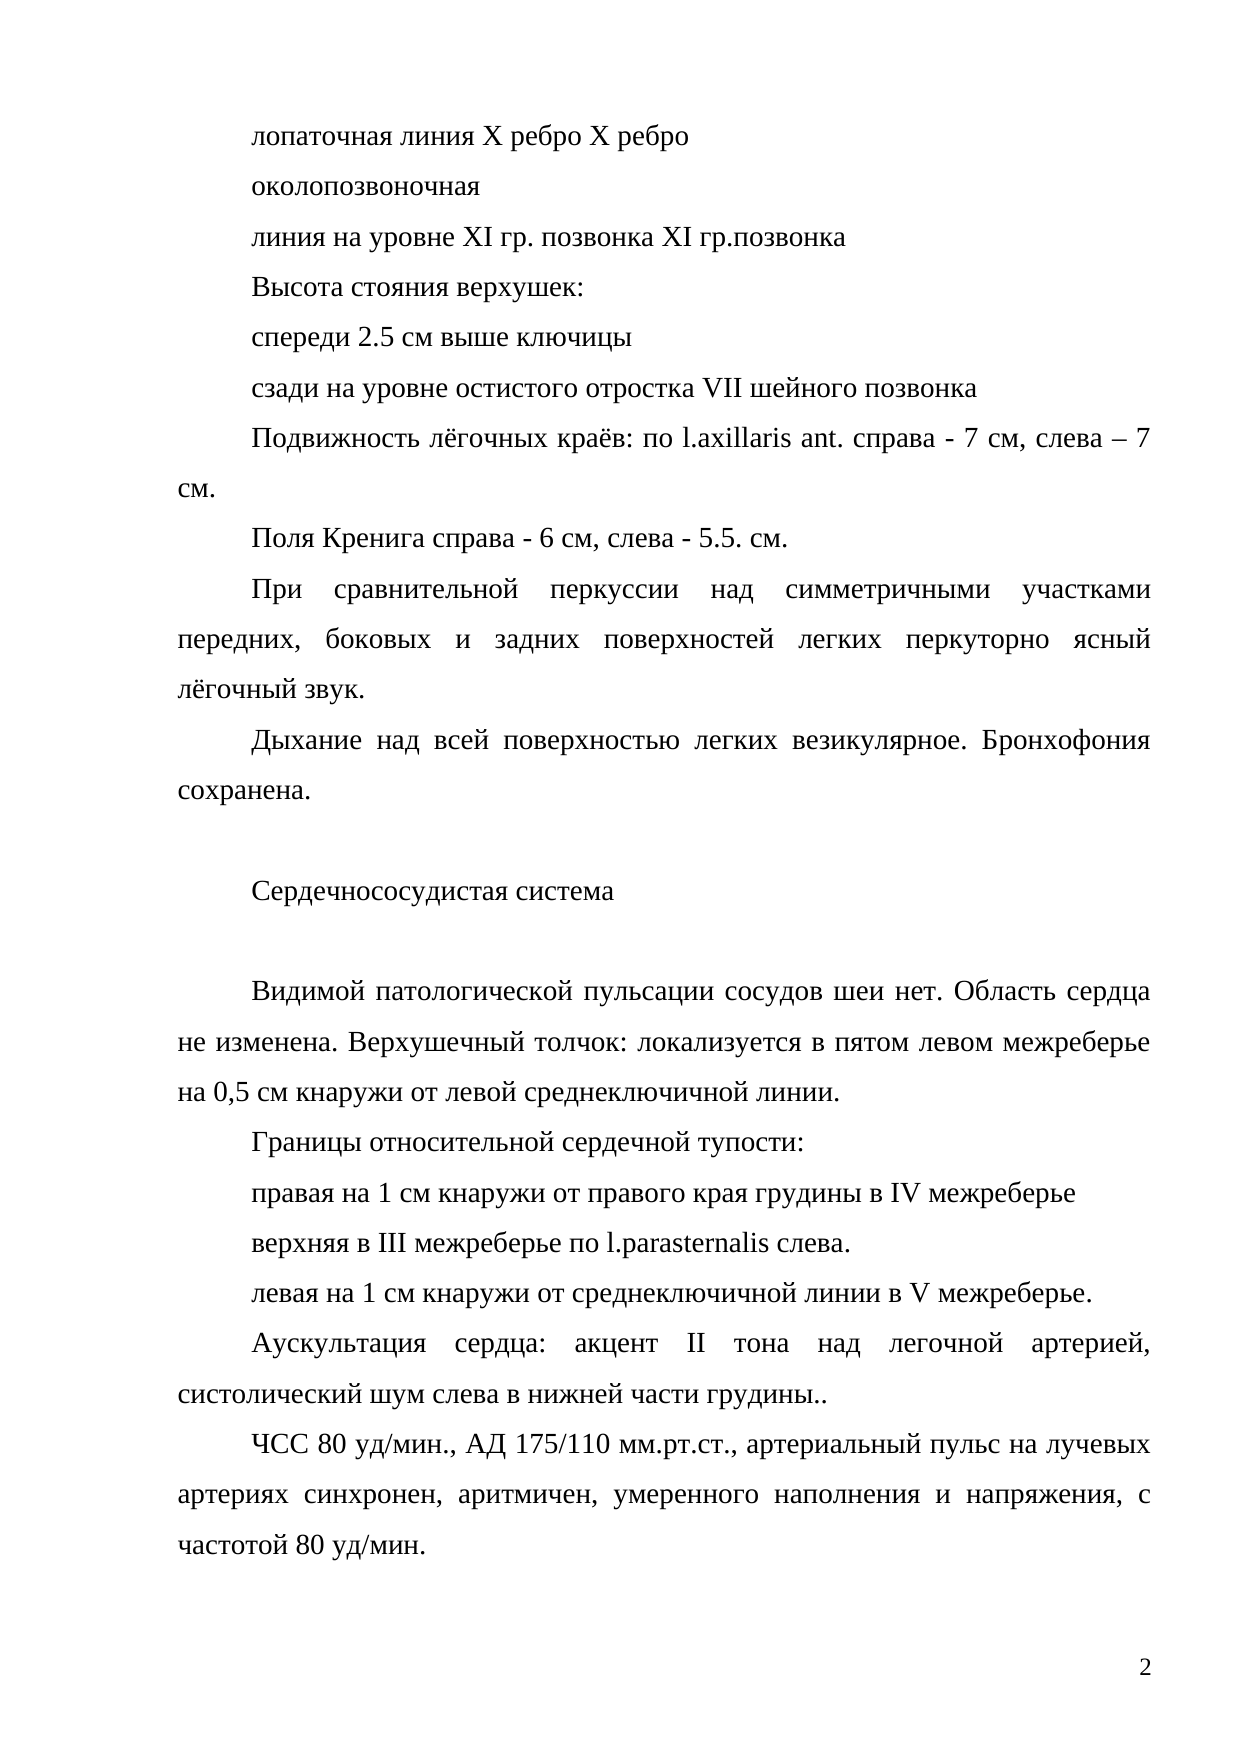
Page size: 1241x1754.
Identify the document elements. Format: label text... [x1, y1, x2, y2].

text линия на уровне ХI гр. позвонка XI гр.позвонка [177, 219, 1152, 252]
text Высота стояния верхушек: [177, 269, 1152, 303]
text ЧСС 80 уд/мин., АД 175/110 мм.рт.ст., артериальный пульс на лучевых артериях синхронен, аритмичен, умеренного наполнения и напряжения, с частотой 80 уд/мин. [177, 1426, 1152, 1560]
text правая на кнаружи от правого края грудины в IV межреберье [177, 1175, 1152, 1208]
text лопаточная линия Х ребро Х ребро [177, 118, 1152, 152]
text верхняя в III межреберье по l.parasternalis слева. [177, 1225, 1152, 1258]
text Подвижность лёгочных краёв: по l.axillaris ant. справа - , слева – 7 см. [177, 420, 1152, 504]
text Видимой патологической пульсации сосудов шеи нет. Область сердца не изменена. Верхушечный толчок: локализуется в пятом левом межреберье на кнаружи от левой среднеключичной линии. [177, 973, 1152, 1108]
text левая на кнаружи от среднеключичной линии в V межреберье. [177, 1275, 1152, 1309]
text спереди 2.5 см выше ключицы [177, 319, 1152, 353]
text околопозвоночная [177, 168, 1152, 202]
text Аускультация сердца: акцент II тона над легочной артерией, систолический шум слева в нижней части грудины.. [177, 1326, 1152, 1409]
text сзади на уровне остистого отростка VII шейного позвонка [177, 370, 1152, 403]
text Сердечнососудистая система [177, 873, 1152, 906]
text Поля Кренига справа - , слева - 5.5. см. [177, 521, 1152, 554]
text Дыхание над всей поверхностью легких везикулярное. Бронхофония сохранена. [177, 722, 1152, 806]
text Границы относительной сердечной тупости: [177, 1124, 1152, 1158]
text При сравнительной перкуссии над симметричными участками передних, боковых и задних поверхностей легких перкуторно ясный лёгочный звук. [177, 571, 1152, 705]
